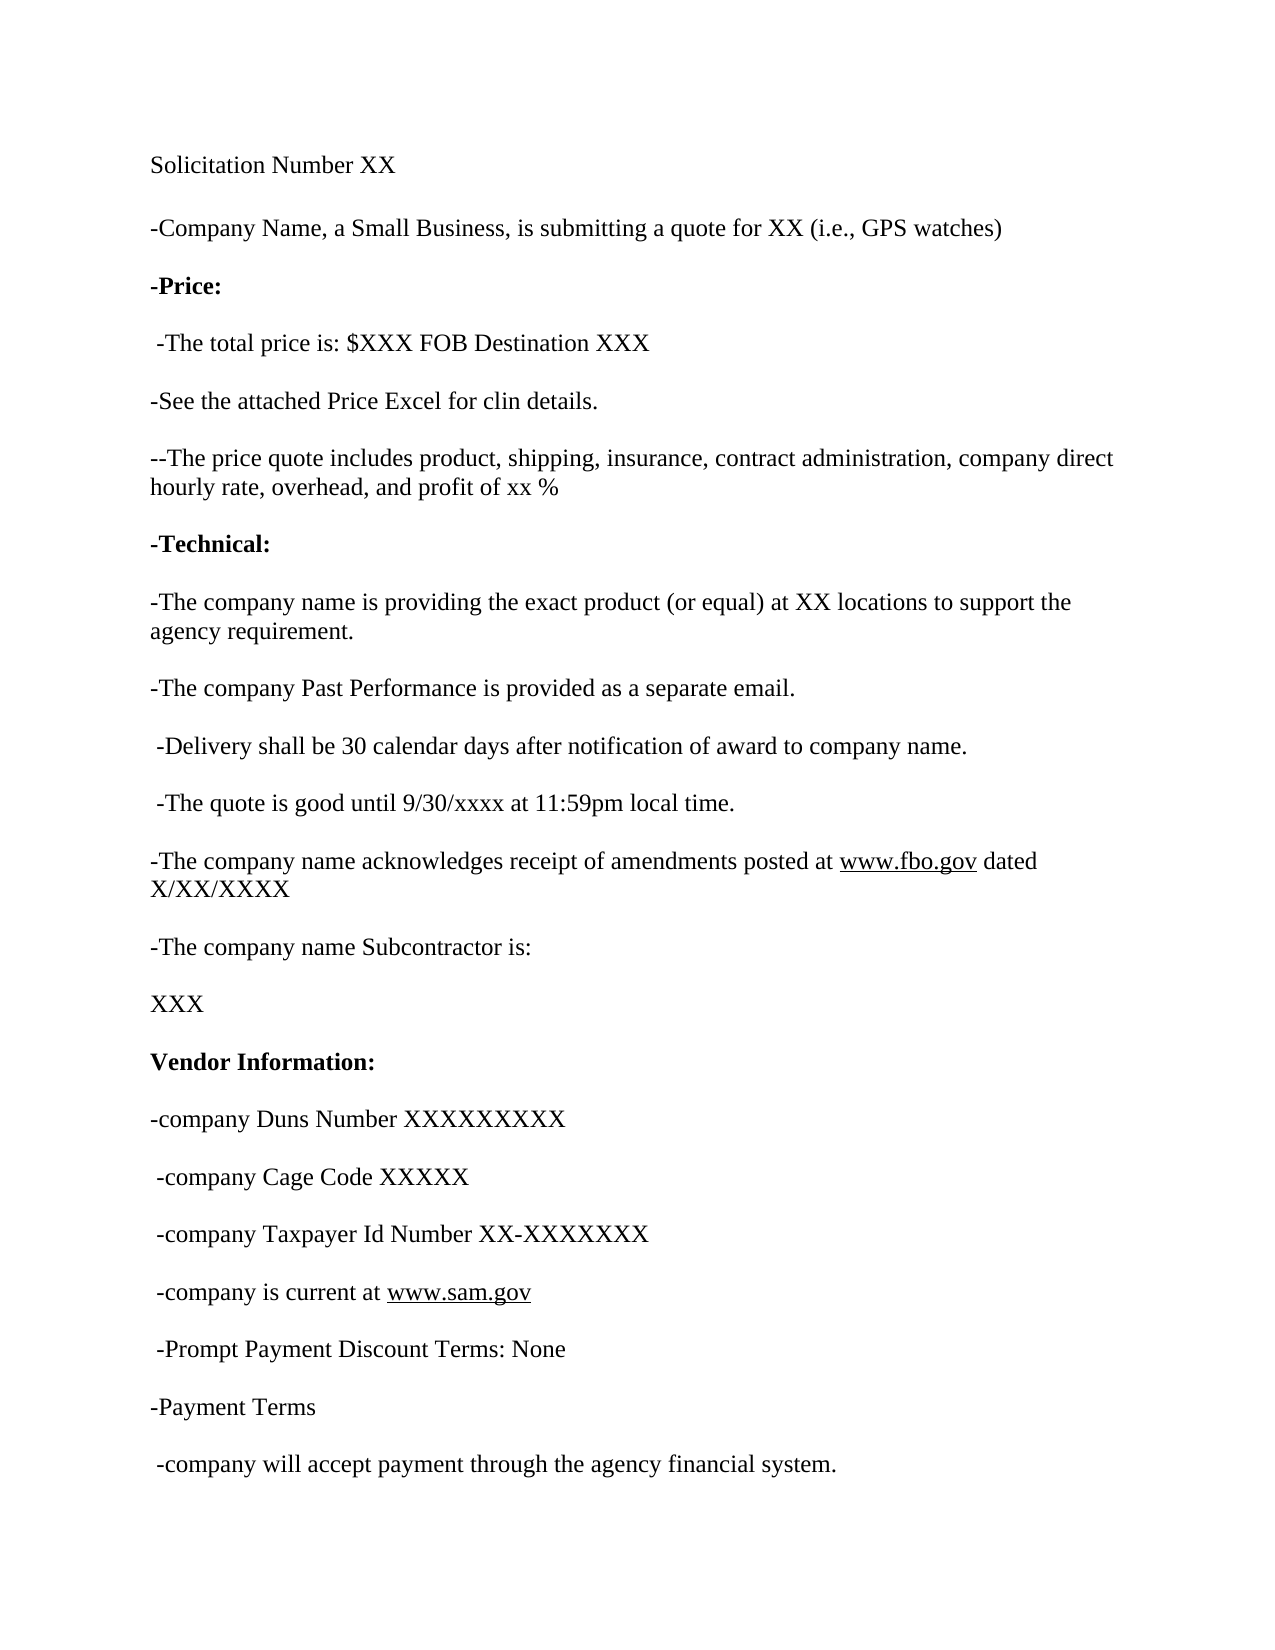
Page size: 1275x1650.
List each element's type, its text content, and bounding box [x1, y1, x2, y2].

text -The company name acknowledges receipt of amendments posted at www.fbo.gov dated X/XX/XXXX [150, 846, 1125, 903]
text -company Taxpayer Id Number XX-XXXXXXX [150, 1219, 1125, 1248]
text -Payment Terms [150, 1392, 1125, 1421]
text -Price: [150, 271, 1125, 299]
text -The company name is providing the exact product (or equal) at XX locations to support the agency requirement. [150, 587, 1125, 644]
text -company will accept payment through the agency financial system. [150, 1449, 1125, 1478]
text -company Cage Code XXXXX [150, 1162, 1125, 1191]
text Vendor Information: [150, 1047, 1125, 1076]
text -Technical: [150, 529, 1125, 558]
text -The quote is good until 9/30/xxxx at 11:59pm local time. [150, 788, 1125, 817]
text -company Duns Number XXXXXXXXX [150, 1104, 1125, 1133]
text XXX [150, 989, 1125, 1018]
text -The company Past Performance is provided as a separate email. [150, 673, 1125, 702]
text -Prompt Payment Discount Terms: None [150, 1334, 1125, 1363]
text -Delivery shall be 30 calendar days after notification of award to company name. [150, 731, 1125, 759]
text -See the attached Price Excel for clin details. [150, 386, 1125, 414]
text --The price quote includes product, shipping, insurance, contract administration, company direct hourly rate, overhead, and profit of xx % [150, 443, 1125, 501]
text -The total price is: $XXX FOB Destination XXX [150, 328, 1125, 386]
text Solicitation Number XX [150, 150, 1125, 179]
text -The company name Subcontractor is: [150, 932, 1125, 961]
text -Company Name, a Small Business, is submitting a quote for XX (i.e., GPS watches) [150, 213, 1125, 242]
text -company is current at www.sam.gov [150, 1277, 1125, 1306]
